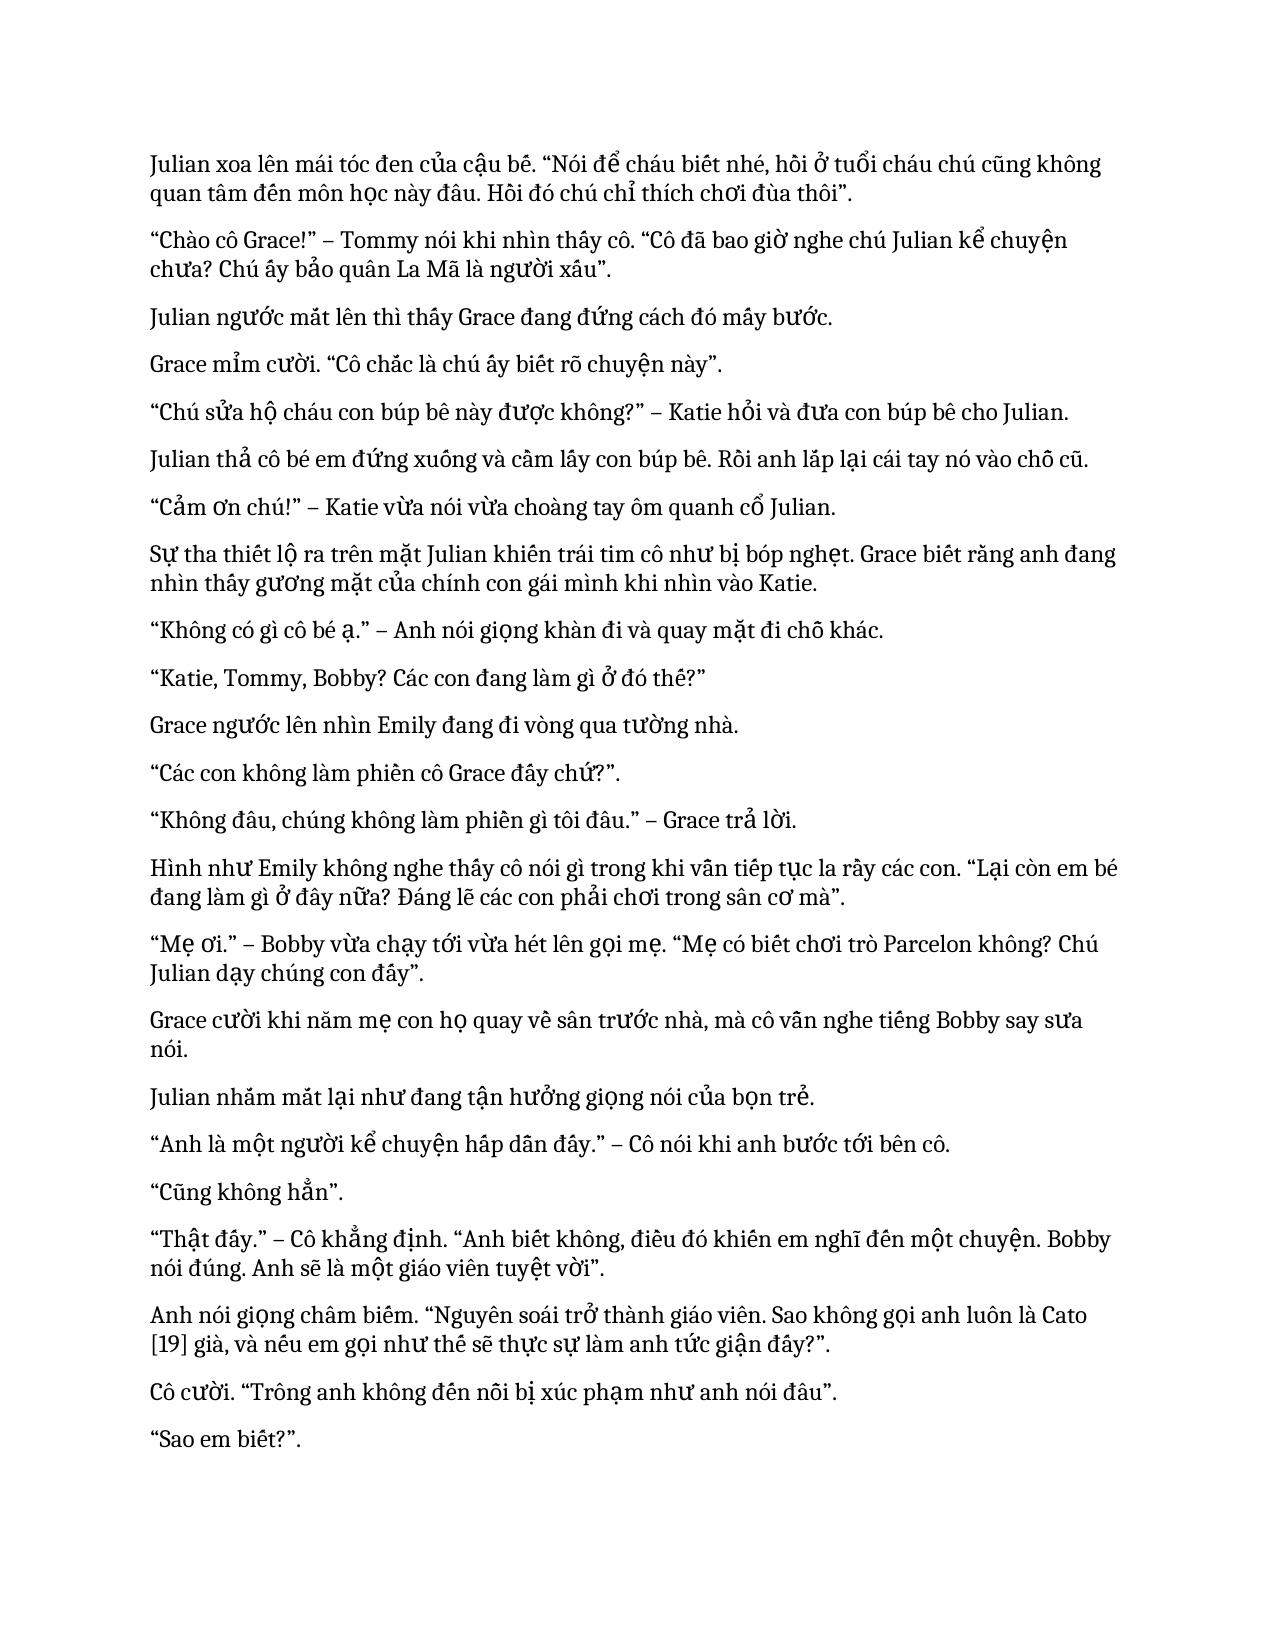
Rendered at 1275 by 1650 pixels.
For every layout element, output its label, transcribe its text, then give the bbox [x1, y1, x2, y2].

text “Sao em biết?”. [150, 1425, 1125, 1454]
text “Chú sửa hộ cháu con búp bê này được không?” – Katie hỏi và đưa con búp bê cho Julian. [150, 397, 1125, 426]
text Julian nhắm mắt lại như đang tận hưởng giọng nói của bọn trẻ. [150, 1082, 1125, 1111]
text Julian thả cô bé em đứng xuống và cầm lấy con búp bê. Rồi anh lắp lại cái tay nó vào chỗ cũ. [150, 445, 1125, 474]
text Cô cười. “Trông anh không đến nỗi bị xúc phạm như anh nói đâu”. [150, 1377, 1125, 1406]
text “Anh là một người kể chuyện hấp dẫn đấy.” – Cô nói khi anh bước tới bên cô. [150, 1130, 1125, 1159]
text Hình như Emily không nghe thấy cô nói gì trong khi vẫn tiếp tục la rầy các con. “Lại còn em bé đang làm gì ở đây nữa? Đáng lẽ các con phải chơi trong sân cơ mà”. [150, 854, 1125, 911]
text Julian xoa lên mái tóc đen của cậu bế. “Nói để cháu biết nhé, hồi ở tuổi cháu chú cũng không quan tâm đến môn học này đâu. Hồi đó chú chỉ thích chơi đùa thôi”. [150, 150, 1125, 207]
text Grace ngước lên nhìn Emily đang đi vòng qua tường nhà. [150, 711, 1125, 740]
text “Không có gì cô bé ạ.” – Anh nói giọng khàn đi và quay mặt đi chỗ khác. [150, 616, 1125, 645]
text “Mẹ ơi.” – Bobby vừa chạy tới vừa hét lên gọi mẹ. “Mẹ có biết chơi trò Parcelon không? Chú Julian dạy chúng con đấy”. [150, 930, 1125, 987]
text Anh nói giọng châm biếm. “Nguyên soái trở thành giáo viên. Sao không gọi anh luôn là Cato [19] già, và nếu em gọi như thế sẽ thực sự làm anh tức giận đấy?”. [150, 1301, 1125, 1359]
text Grace mỉm cười. “Cô chắc là chú ấy biết rõ chuyện này”. [150, 350, 1125, 379]
text “Các con không làm phiền cô Grace đấy chứ?”. [150, 759, 1125, 787]
text Julian ngước mắt lên thì thấy Grace đang đứng cách đó mấy bước. [150, 302, 1125, 331]
text Grace cười khi năm mẹ con họ quay về sân trước nhà, mà cô vẫn nghe tiếng Bobby say sưa nói. [150, 1006, 1125, 1064]
text “Thật đấy.” – Cô khẳng định. “Anh biết không, điều đó khiến em nghĩ đến một chuyện. Bobby nói đúng. Anh sẽ là một giáo viên tuyệt vời”. [150, 1225, 1125, 1282]
text “Chào cô Grace!” – Tommy nói khi nhìn thấy cô. “Cô đã bao giờ nghe chú Julian kể chuyện chưa? Chú ấy bảo quân La Mã là người xấu”. [150, 226, 1125, 284]
text “Katie, Tommy, Bobby? Các con đang làm gì ở đó thế?” [150, 664, 1125, 692]
text “Cảm ơn chú!” – Katie vừa nói vừa choàng tay ôm quanh cổ Julian. [150, 492, 1125, 521]
text “Không đâu, chúng không làm phiền gì tôi đâu.” – Grace trả lời. [150, 806, 1125, 835]
text “Cũng không hẳn”. [150, 1177, 1125, 1206]
text Sự tha thiết lộ ra trên mặt Julian khiến trái tim cô như bị bóp nghẹt. Grace biết rằng anh đang nhìn thấy gương mặt của chính con gái mình khi nhìn vào Katie. [150, 540, 1125, 597]
